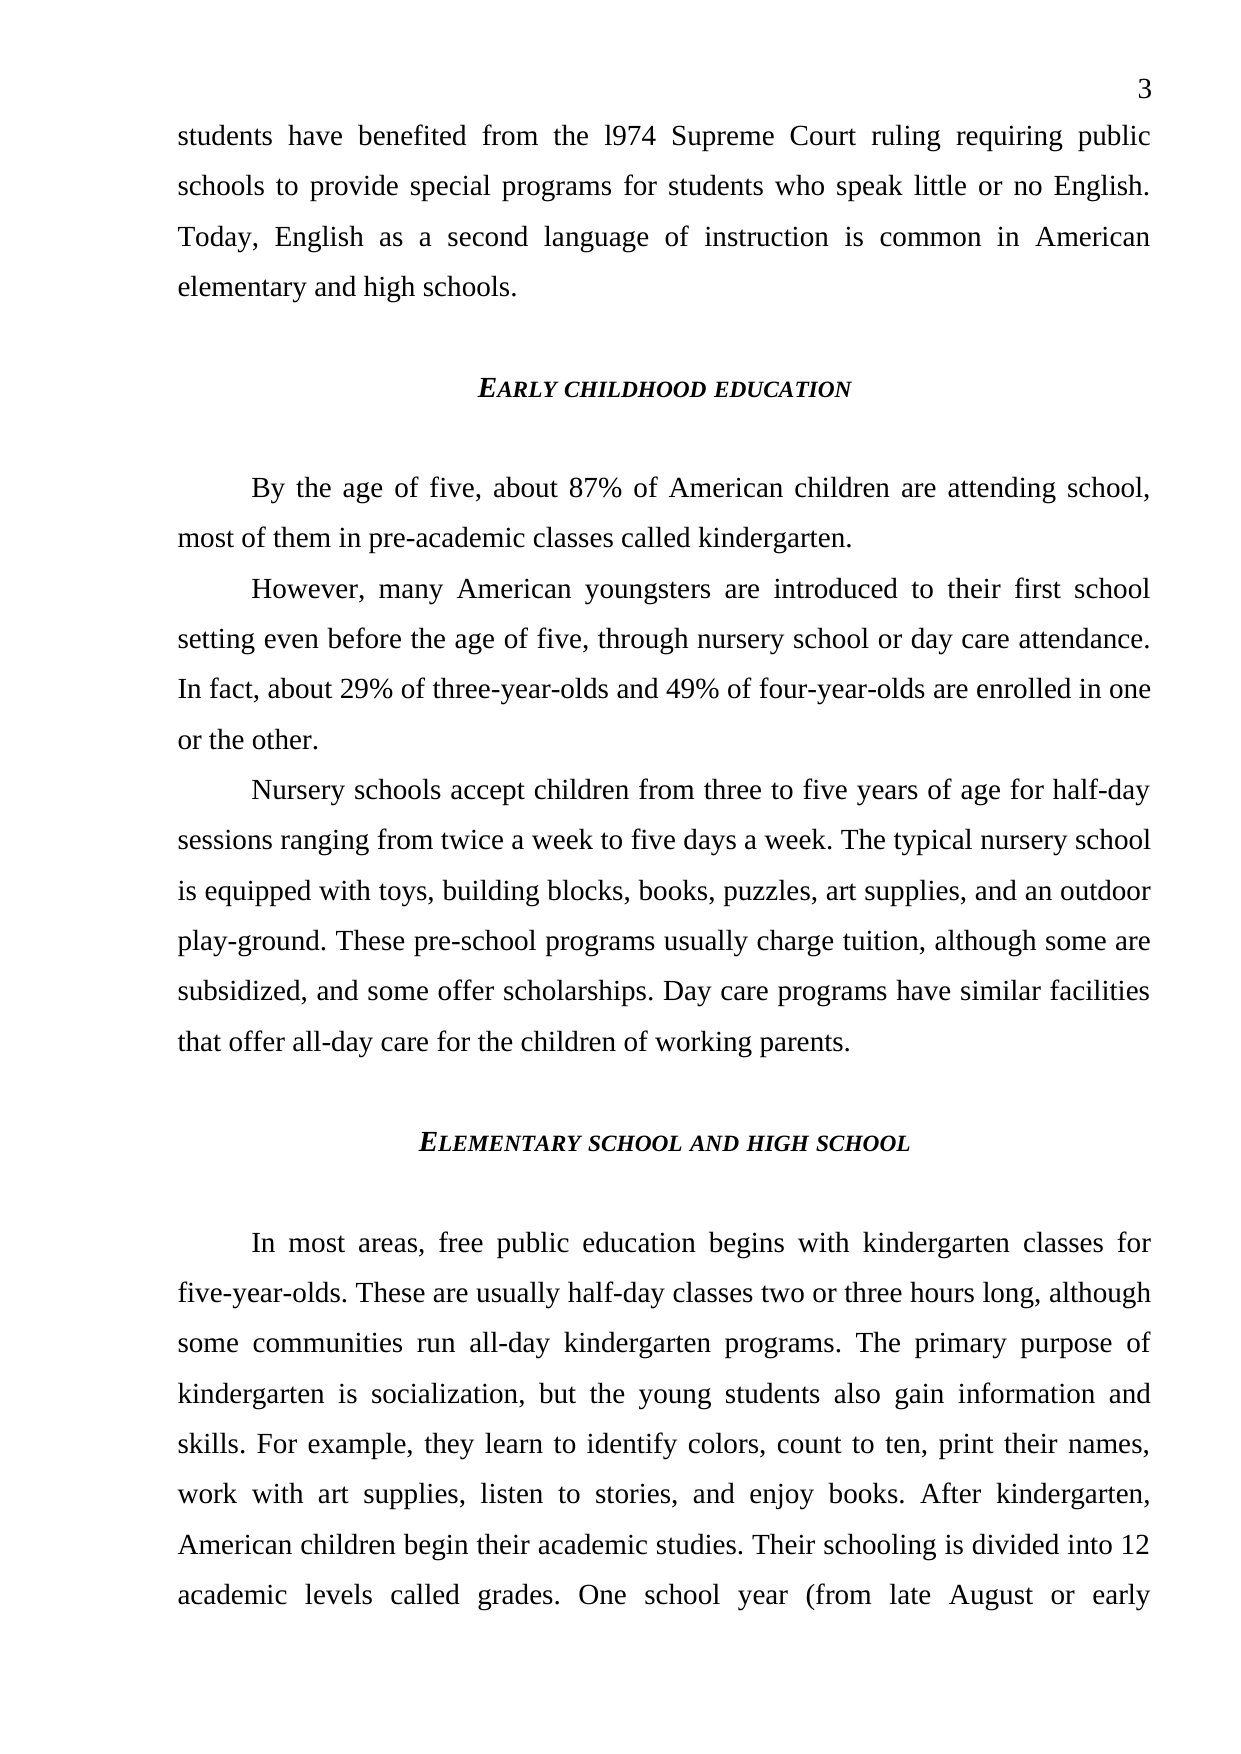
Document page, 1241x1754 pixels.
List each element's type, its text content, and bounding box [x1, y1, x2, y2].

subtitle Elementary school and high school [177, 1124, 1152, 1158]
text Nursery schools accept children from three to five years of age for half-day sessions ranging from twice a week to five days a week. The typical nursery school is equipped with toys, building blocks, books, puzzles, art supplies, and an outdoor play-ground. These pre-school programs usually charge tuition, although some are subsidized, and some offer scholarships. Day care programs have similar facilities that offer all-day care for the children of working parents. [177, 772, 1152, 1057]
text However, many American youngsters are introduced to their first school setting even before the age of five, through nursery school or day care attendance. In fact, about 29% of three-year-olds and 49% of four-year-olds are enrolled in one or the other. [177, 571, 1152, 755]
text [177, 1225, 1152, 1611]
subtitle Early childhood education [177, 370, 1152, 403]
text By the age of five, about 87% of American children are attending school, most of them in pre-academic classes called kindergarten. [177, 470, 1152, 554]
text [177, 118, 1152, 303]
